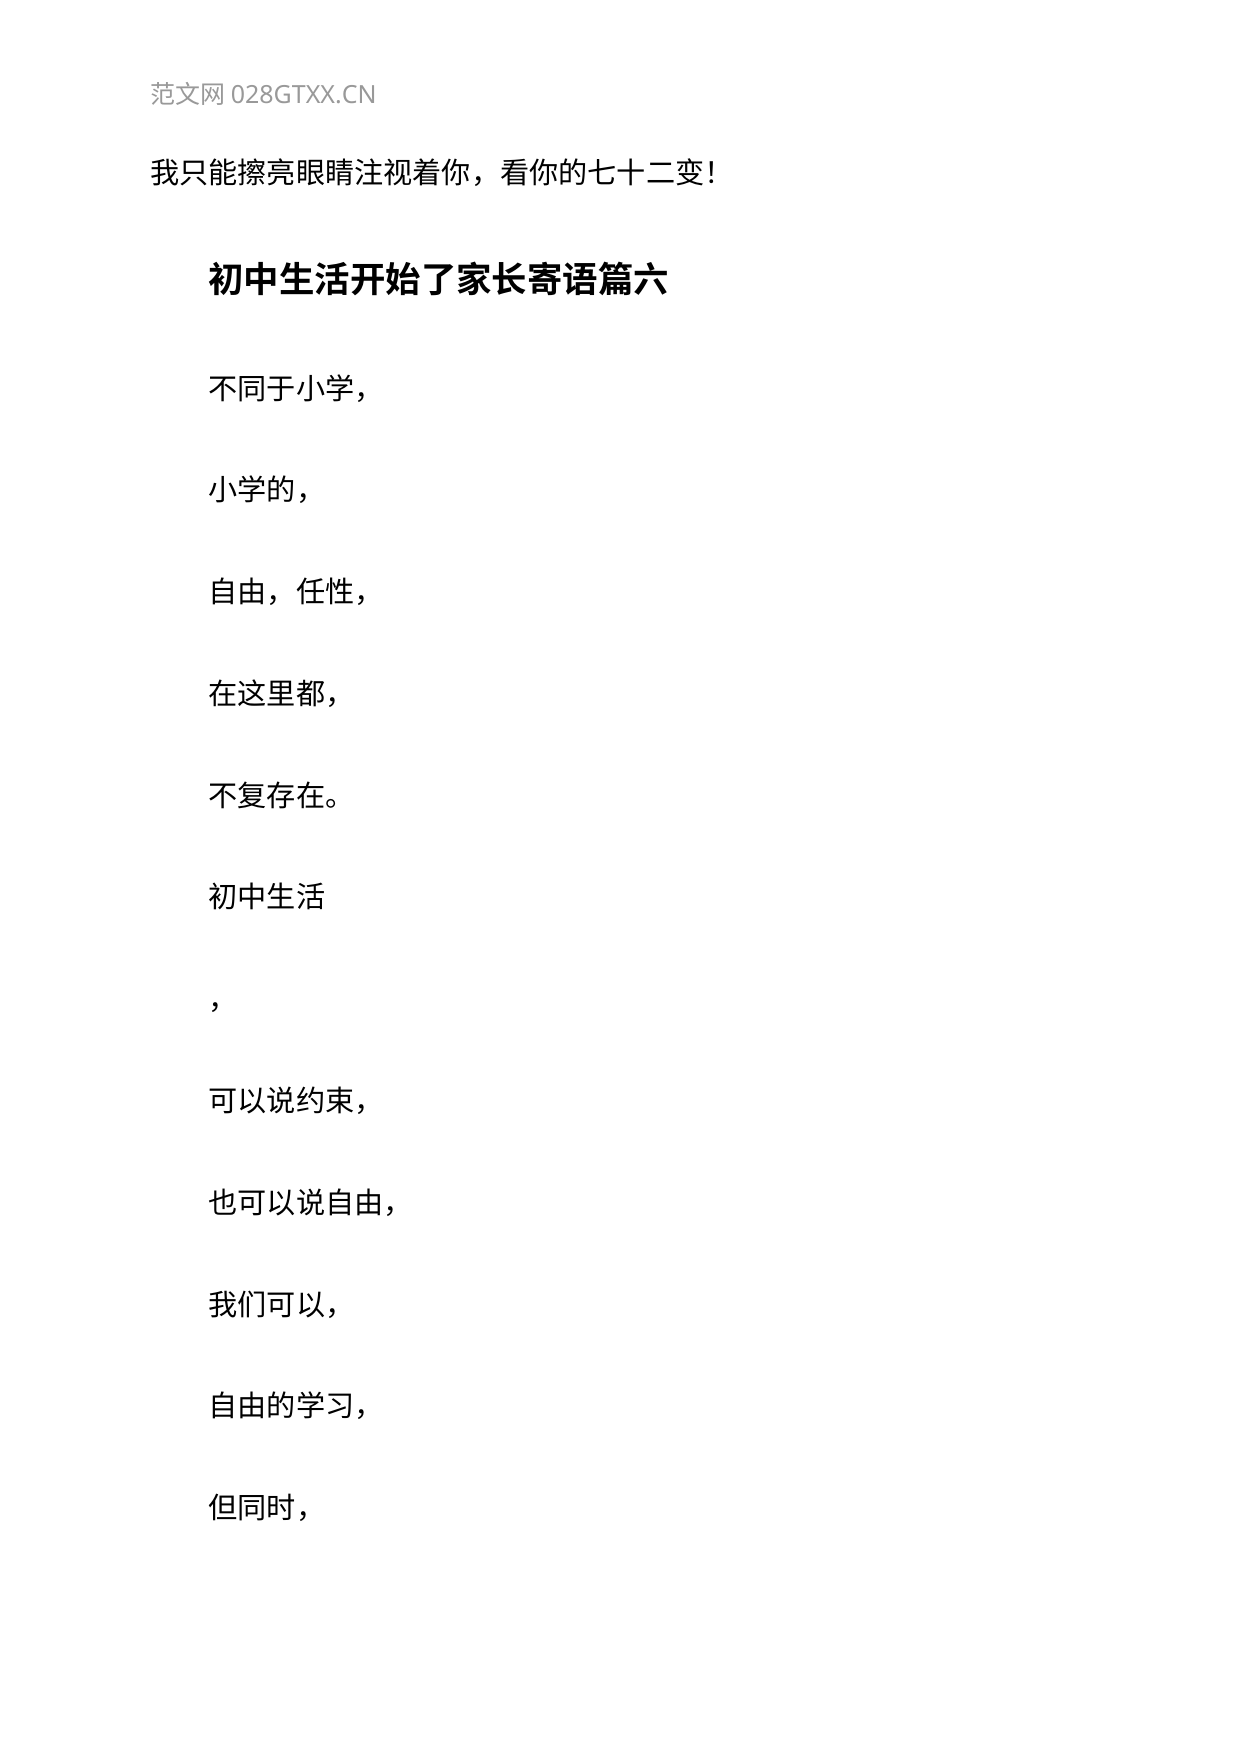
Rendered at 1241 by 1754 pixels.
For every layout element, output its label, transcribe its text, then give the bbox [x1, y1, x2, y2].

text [150, 150, 1090, 192]
text 自由，任性， [150, 569, 1090, 611]
text 不同于小学， [150, 365, 1090, 407]
text 也可以说自由， [150, 1179, 1090, 1222]
text 我们可以， [150, 1281, 1090, 1323]
text 在这里都， [150, 671, 1090, 713]
text 可以说约束， [150, 1078, 1090, 1120]
text 但同时， [150, 1485, 1090, 1527]
text 不复存在。 [150, 772, 1090, 814]
text 初中生活开始了家长寄语篇六 [150, 252, 1090, 303]
text 小学的， [150, 467, 1090, 509]
text 初中生活 [150, 874, 1090, 916]
text ， [150, 976, 1090, 1018]
text 自由的学习， [150, 1383, 1090, 1425]
